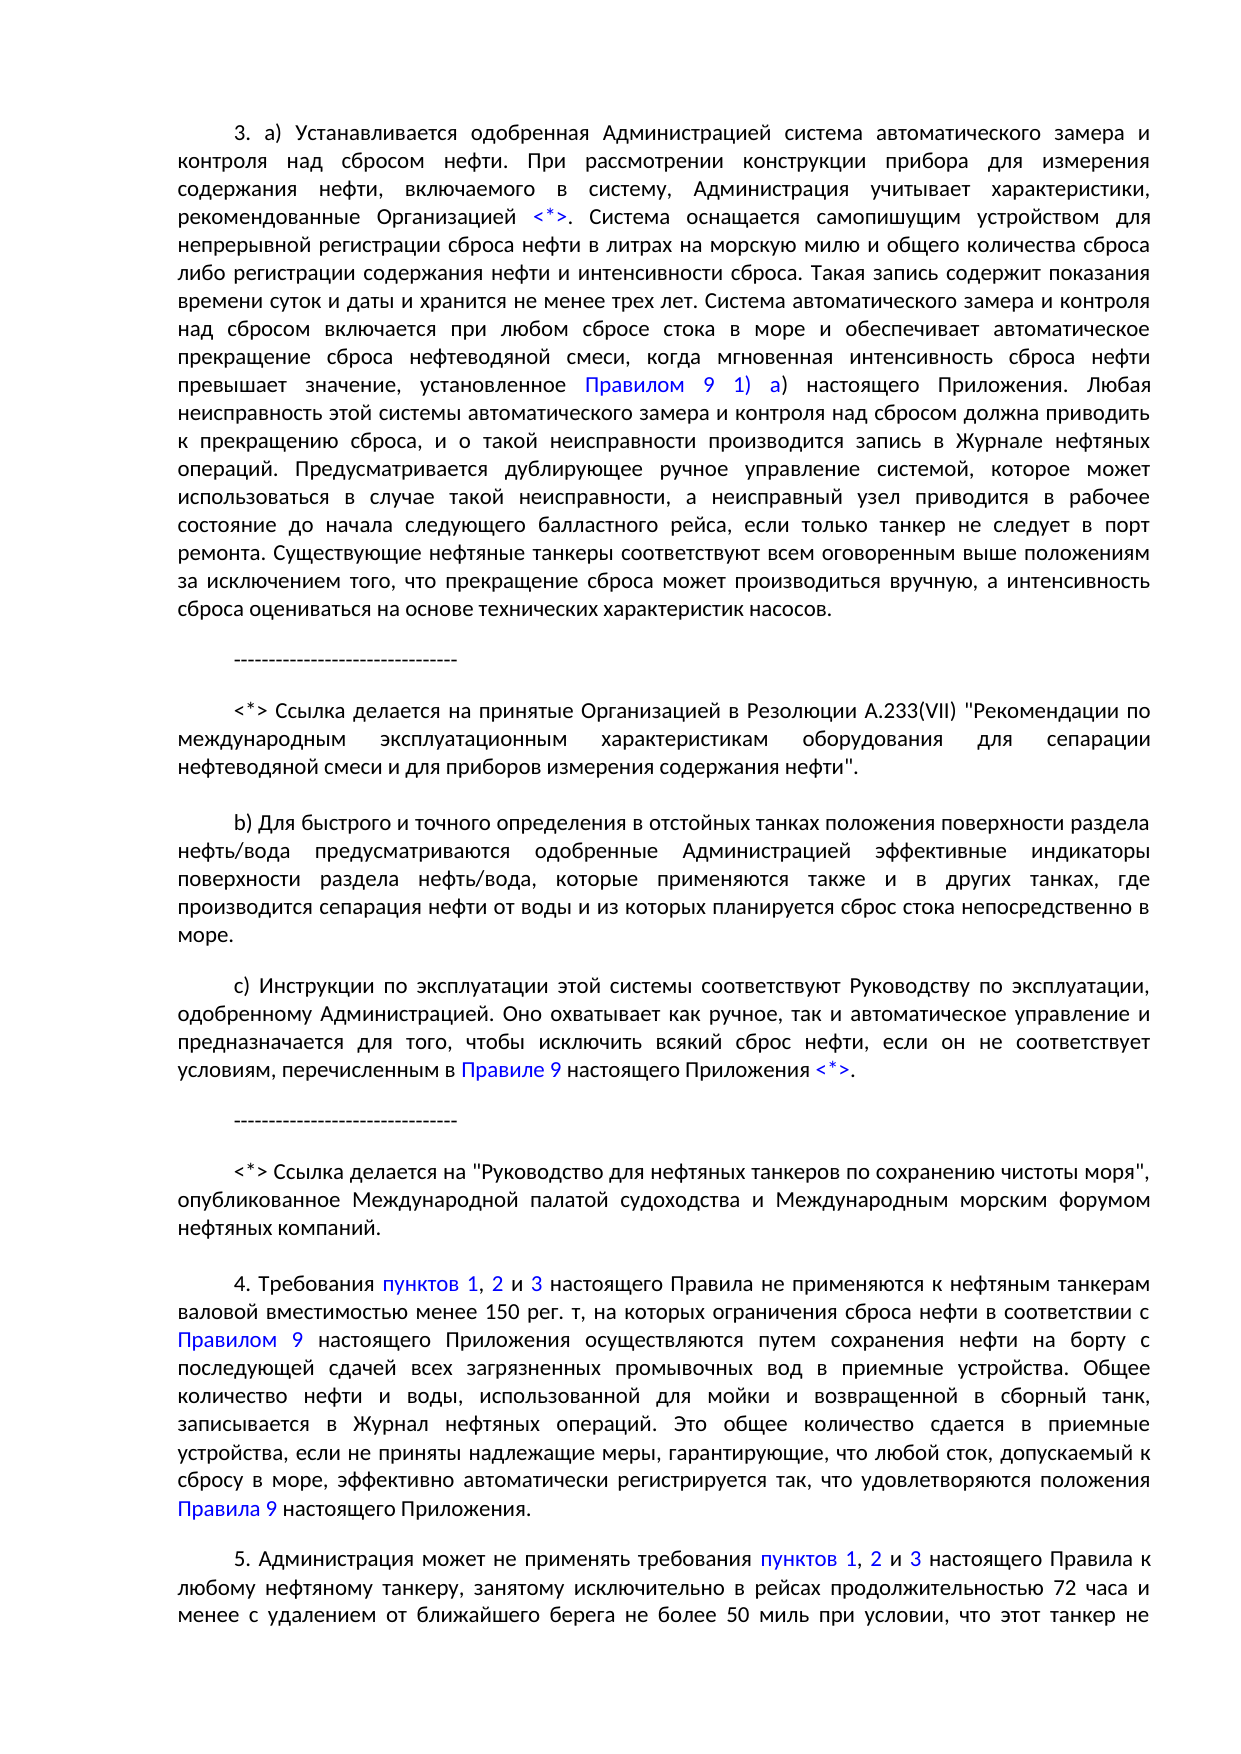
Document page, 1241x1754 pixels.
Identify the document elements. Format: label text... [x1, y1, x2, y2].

text -------------------------------- [177, 645, 1152, 673]
text 3. а) Устанавливается одобренная Администрацией система автоматического замера и контроля над сбросом нефти. При рассмотрении конструкции прибора для измерения содержания нефти, включаемого в систему, Администрация учитывает характеристики, рекомендованные Организацией <*>. Система оснащается самопишущим устройством для непрерывной регистрации сброса нефти в литрах на морскую милю и общего количества сброса либо регистрации содержания нефти и интенсивности сброса. Такая запись содержит показания времени суток и даты и хранится не менее трех лет. Система автоматического замера и контроля над сбросом включается при любом сбросе стока в море и обеспечивает автоматическое прекращение сброса нефтеводяной смеси, когда мгновенная интенсивность сброса нефти превышает значение, установленное Правилом 9 1) a) настоящего Приложения. Любая неисправность этой системы автоматического замера и контроля над сбросом должна приводить к прекращению сброса, и о такой неисправности производится запись в Журнале нефтяных операций. Предусматривается дублирующее ручное управление системой, которое может использоваться в случае такой неисправности, а неисправный узел приводится в рабочее состояние до начала следующего балластного рейса, если только танкер не следует в порт ремонта. Существующие нефтяные танкеры соответствуют всем оговоренным выше положениям за исключением того, что прекращение сброса может производиться вручную, а интенсивность сброса оцениваться на основе технических характеристик насосов. [177, 118, 1152, 622]
text <*> Ссылка делается на "Руководство для нефтяных танкеров по сохранению чистоты моря", опубликованное Международной палатой судоходства и Международным морским форумом нефтяных компаний. [177, 1157, 1152, 1241]
text 4. Требования пунктов 1, 2 и 3 настоящего Правила не применяются к нефтяным танкерам валовой вместимостью менее 150 рег. т, на которых ограничения сброса нефти в соответствии с Правилом 9 настоящего Приложения осуществляются путем сохранения нефти на борту с последующей сдачей всех загрязненных промывочных вод в приемные устройства. Общее количество нефти и воды, использованной для мойки и возвращенной в сборный танк, записывается в Журнал нефтяных операций. Это общее количество сдается в приемные устройства, если не приняты надлежащие меры, гарантирующие, что любой сток, допускаемый к сбросу в море, эффективно автоматически регистрируется так, что удовлетворяются положения Правила 9 настоящего Приложения. [177, 1269, 1152, 1522]
text b) Для быстрого и точного определения в отстойных танках положения поверхности раздела нефть/вода предусматриваются одобренные Администрацией эффективные индикаторы поверхности раздела нефть/вода, которые применяются также и в других танках, где производится сепарация нефти от воды и из которых планируется сброс стока непосредственно в море. [177, 808, 1152, 948]
text c) Инструкции по эксплуатации этой системы соответствуют Руководству по эксплуатации, одобренному Администрацией. Оно охватывает как ручное, так и автоматическое управление и предназначается для того, чтобы исключить всякий сброс нефти, если он не соответствует условиям, перечисленным в Правиле 9 настоящего Приложения <*>. [177, 971, 1152, 1083]
text <*> Ссылка делается на принятые Организацией в Резолюции A.233(VII) "Рекомендации по международным эксплуатационным характеристикам оборудования для сепарации нефтеводяной смеси и для приборов измерения содержания нефти". [177, 696, 1152, 780]
text -------------------------------- [177, 1106, 1152, 1134]
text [177, 1544, 1152, 1629]
